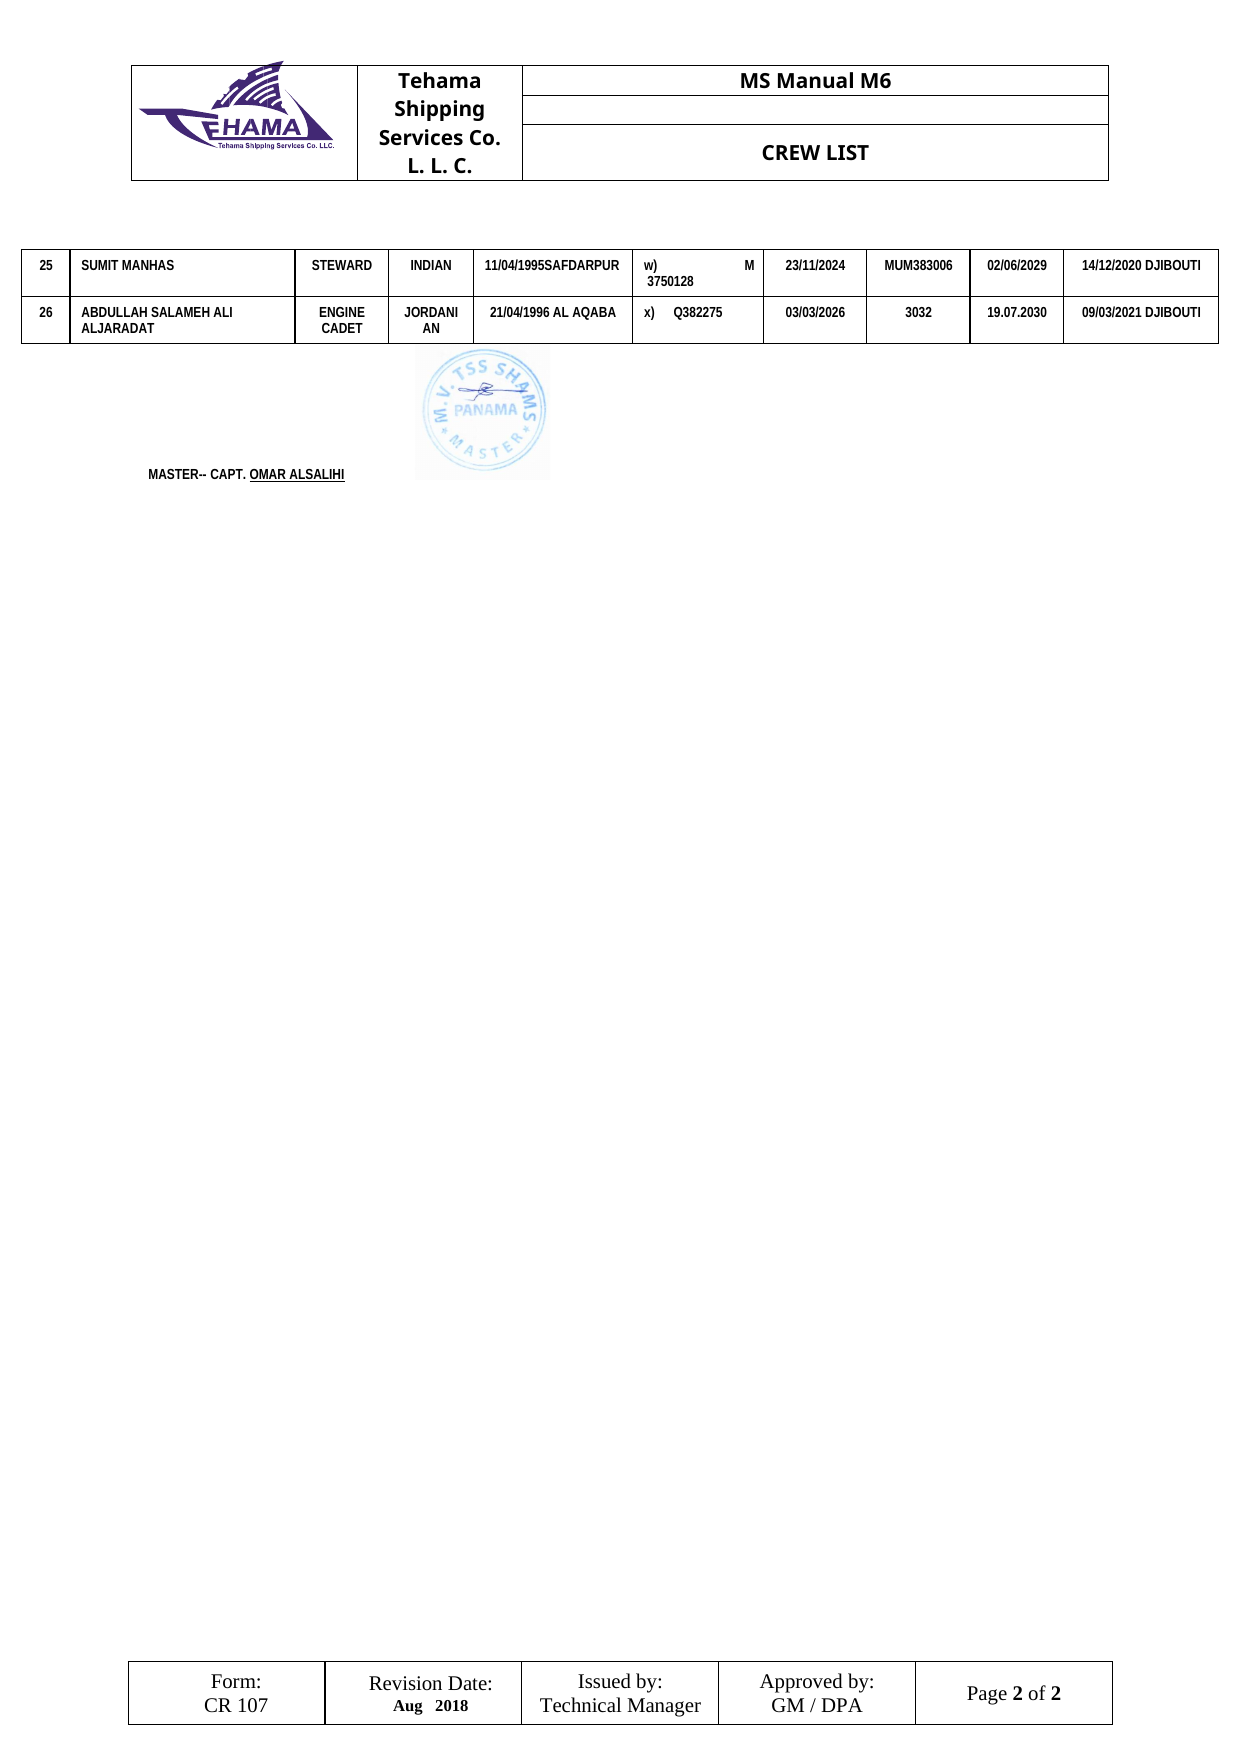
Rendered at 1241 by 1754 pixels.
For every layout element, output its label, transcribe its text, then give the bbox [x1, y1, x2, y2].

table_cell 25 [22, 250, 69, 296]
table_cell 3032 [867, 297, 969, 343]
table_cell 21/04/1996 AL AQABA [474, 297, 632, 343]
table_cell STEWARD [296, 250, 388, 296]
picture [414, 344, 551, 480]
table_cell 11/04/1995SAFDARPUR [474, 250, 632, 296]
table_cell SUMIT MANHAS [71, 250, 294, 296]
table_cell INDIAN [389, 250, 473, 296]
table_cell ABDULLAH SALAMEH ALI ALJARADAT [71, 297, 294, 343]
table_cell 23/11/2024 [764, 250, 866, 296]
table_cell JORDANIAN [389, 297, 473, 343]
table_cell 09/03/2021 DJIBOUTI [1064, 297, 1218, 343]
table_cell Q382275 [633, 297, 763, 343]
title MASTER-- CAPT. OMAR ALSALIHI [75, 344, 1165, 483]
table_cell M 3750128 [633, 250, 763, 296]
table_cell 19.07.2030 [971, 297, 1063, 343]
table_cell 26 [22, 297, 69, 343]
table_cell ENGINE CADET [296, 297, 388, 343]
table_cell 02/06/2029 [971, 250, 1063, 296]
table_cell 14/12/2020 DJIBOUTI [1064, 250, 1218, 296]
table_cell 03/03/2026 [764, 297, 866, 343]
table_cell MUM383006 [867, 250, 969, 296]
